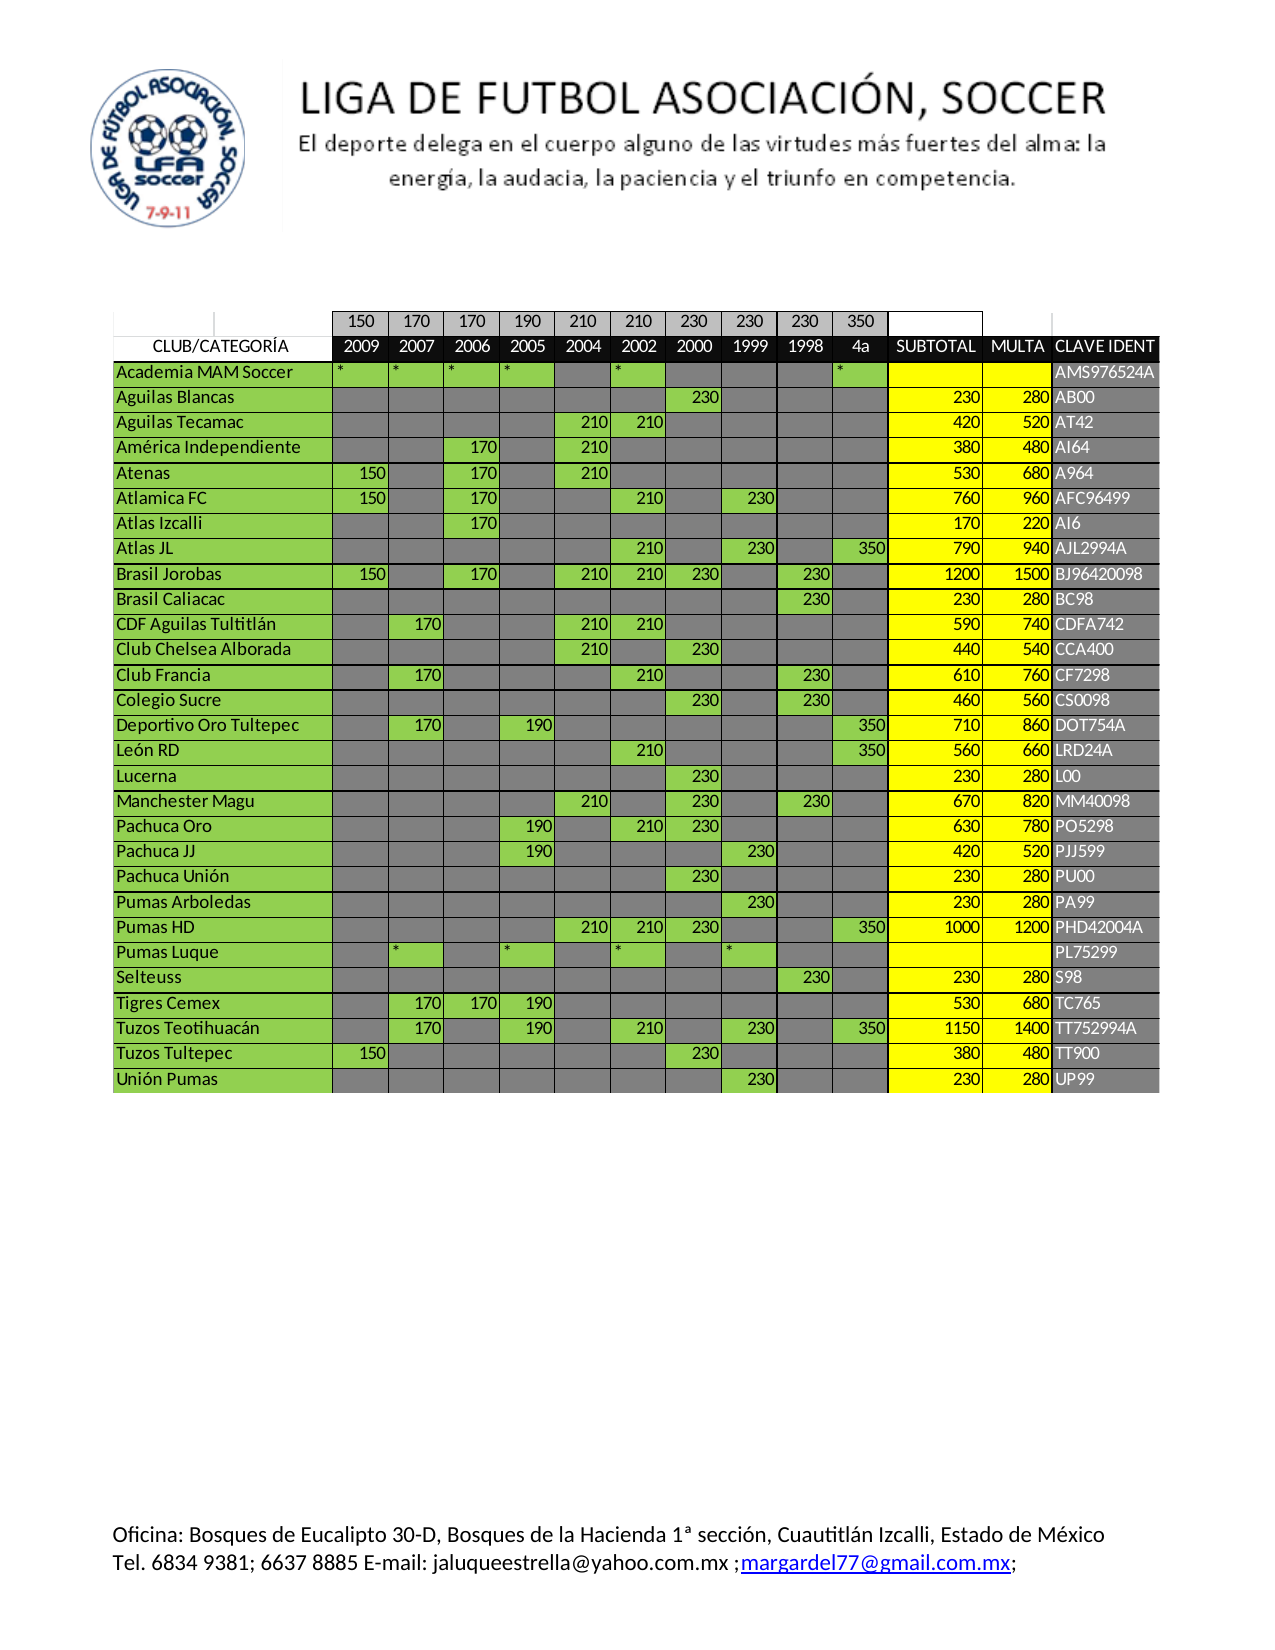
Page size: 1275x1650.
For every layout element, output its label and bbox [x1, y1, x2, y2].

picture [89, 69, 245, 236]
picture [281, 59, 1122, 232]
